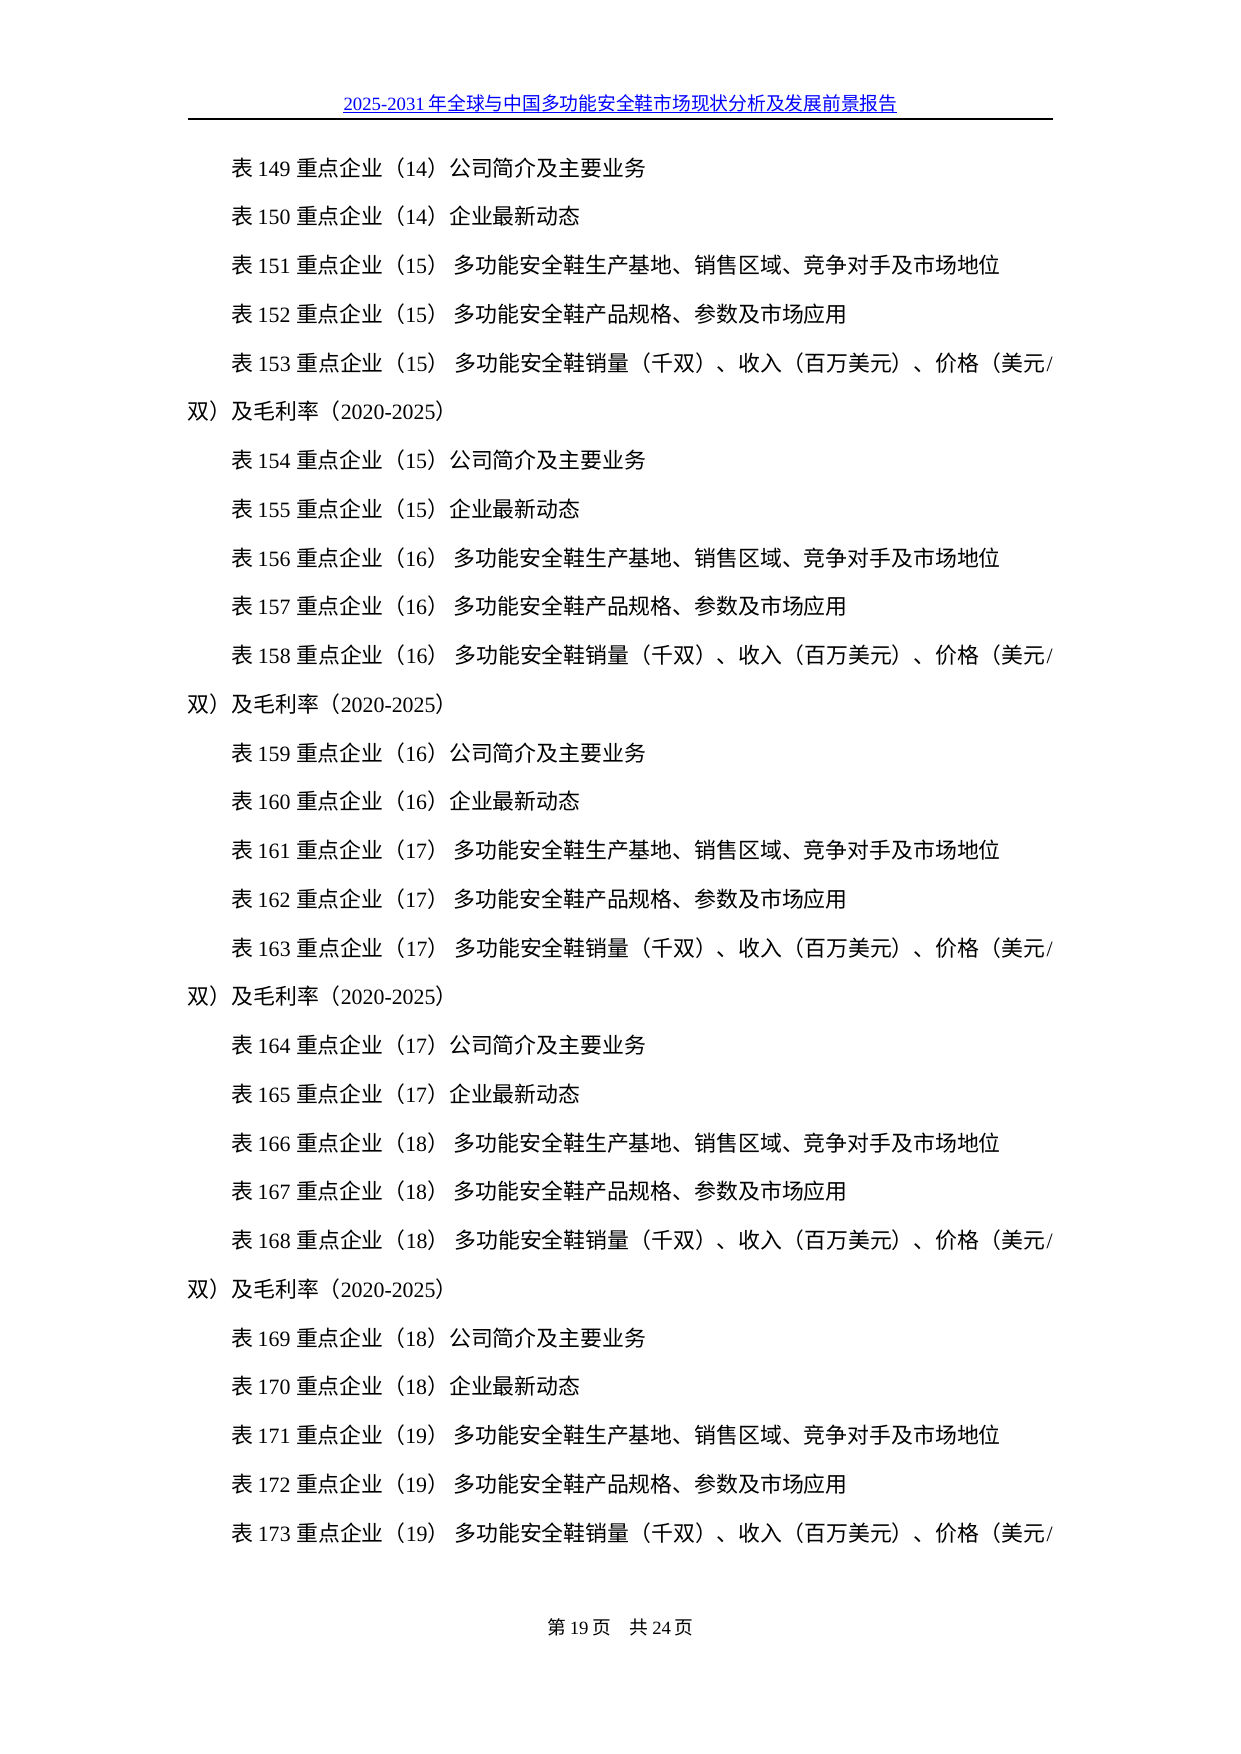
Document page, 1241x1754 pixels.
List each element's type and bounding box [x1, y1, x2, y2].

text [187, 150, 1053, 1548]
